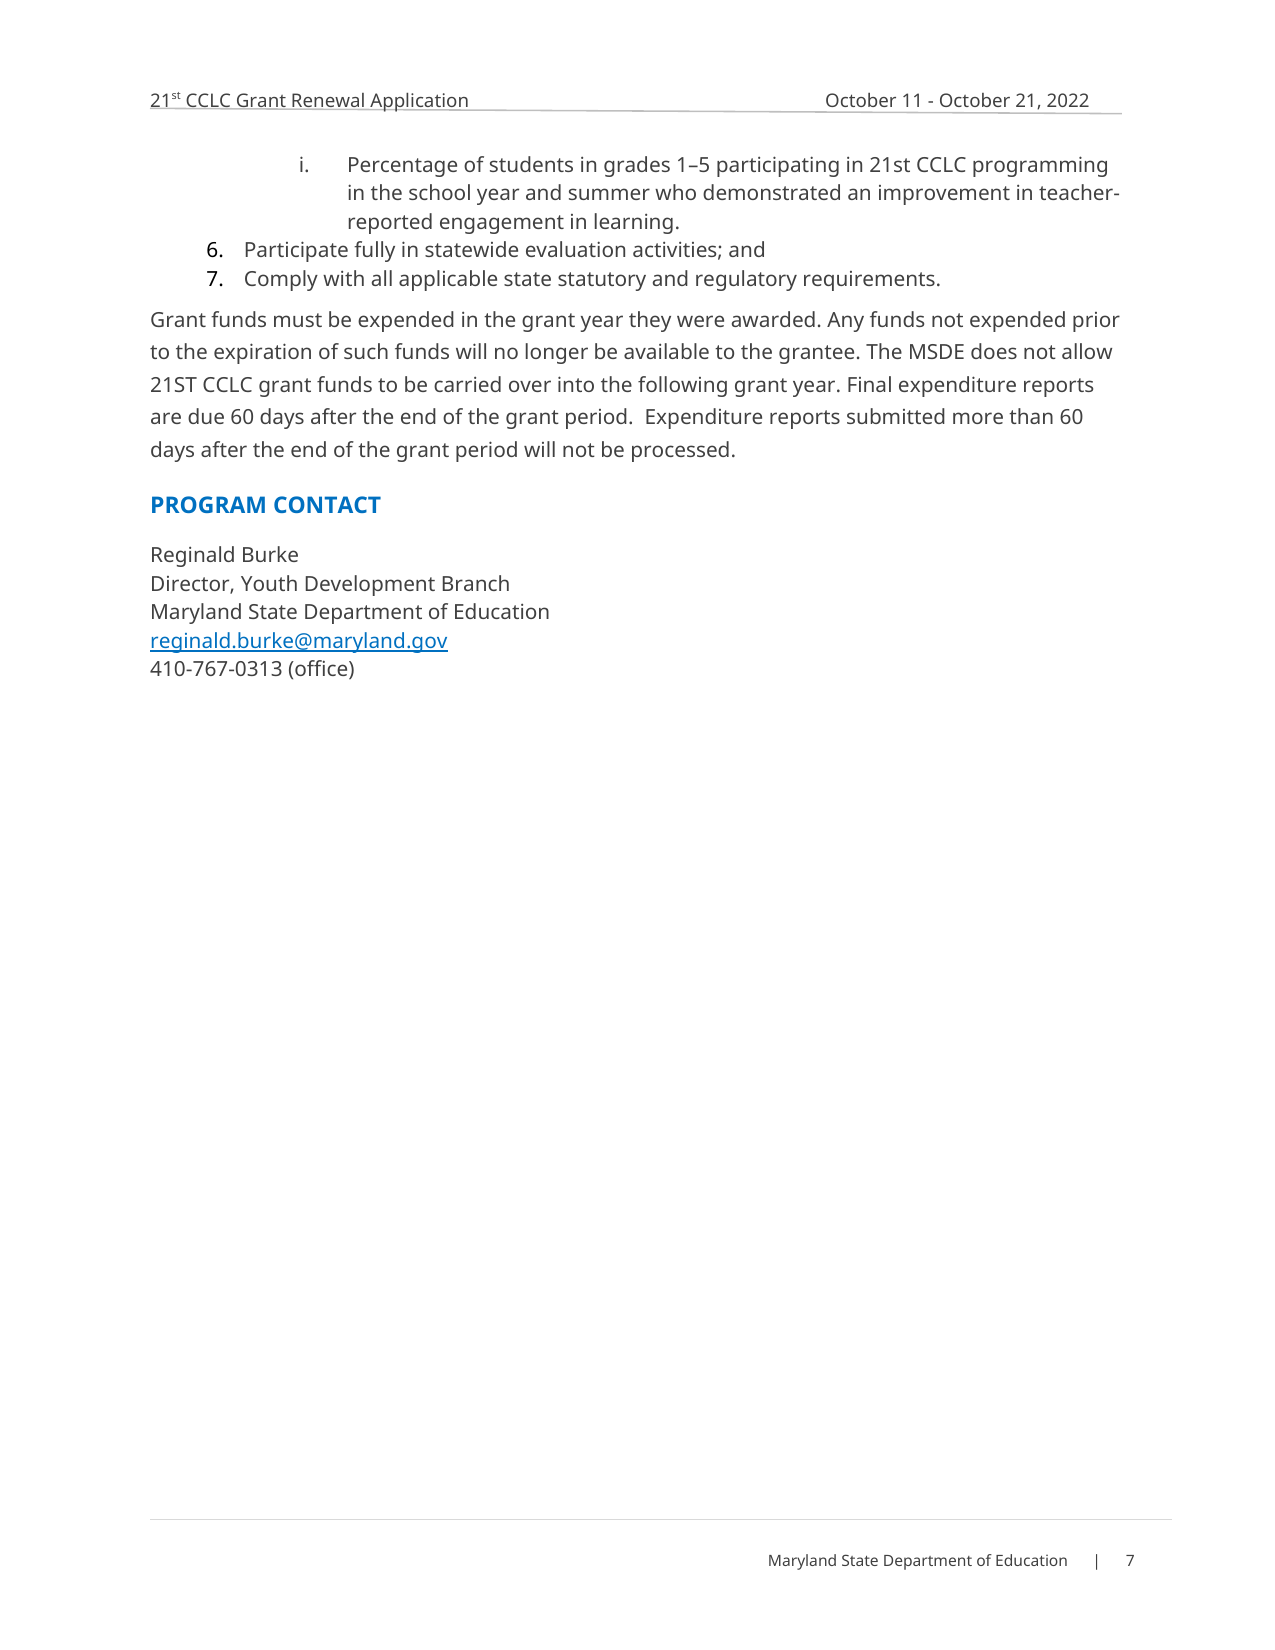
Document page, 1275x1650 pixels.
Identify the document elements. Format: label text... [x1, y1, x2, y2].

text reginald.burke@maryland.gov [150, 626, 1125, 654]
text Director, Youth Development Branch [150, 569, 1125, 597]
list Participate fully in statewide evaluation activities; and [206, 235, 1125, 264]
text Maryland State Department of Education [150, 597, 1125, 626]
subtitle PROGRAM CONTACT [150, 488, 1125, 520]
text Grant funds must be expended in the grant year they were awarded. Any funds not expended prior to the expiration of such funds will no longer be available to the grantee. The MSDE does not allow 21ST CCLC grant funds to be carried over into the following grant year. Final expenditure reports are due 60 days after the end of the grant period. Expenditure reports submitted more than 60 days after the end of the grant period will not be processed. [150, 305, 1125, 463]
list Comply with all applicable state statutory and regulatory requirements. [206, 264, 1125, 292]
text 410-767-0313 (office) [150, 654, 1125, 683]
text Reginald Burke [150, 541, 1125, 569]
list Percentage of students in grades 1–5 participating in 21st CCLC programming in the school year and summer who demonstrated an improvement in teacher-reported engagement in learning. [309, 150, 1125, 235]
